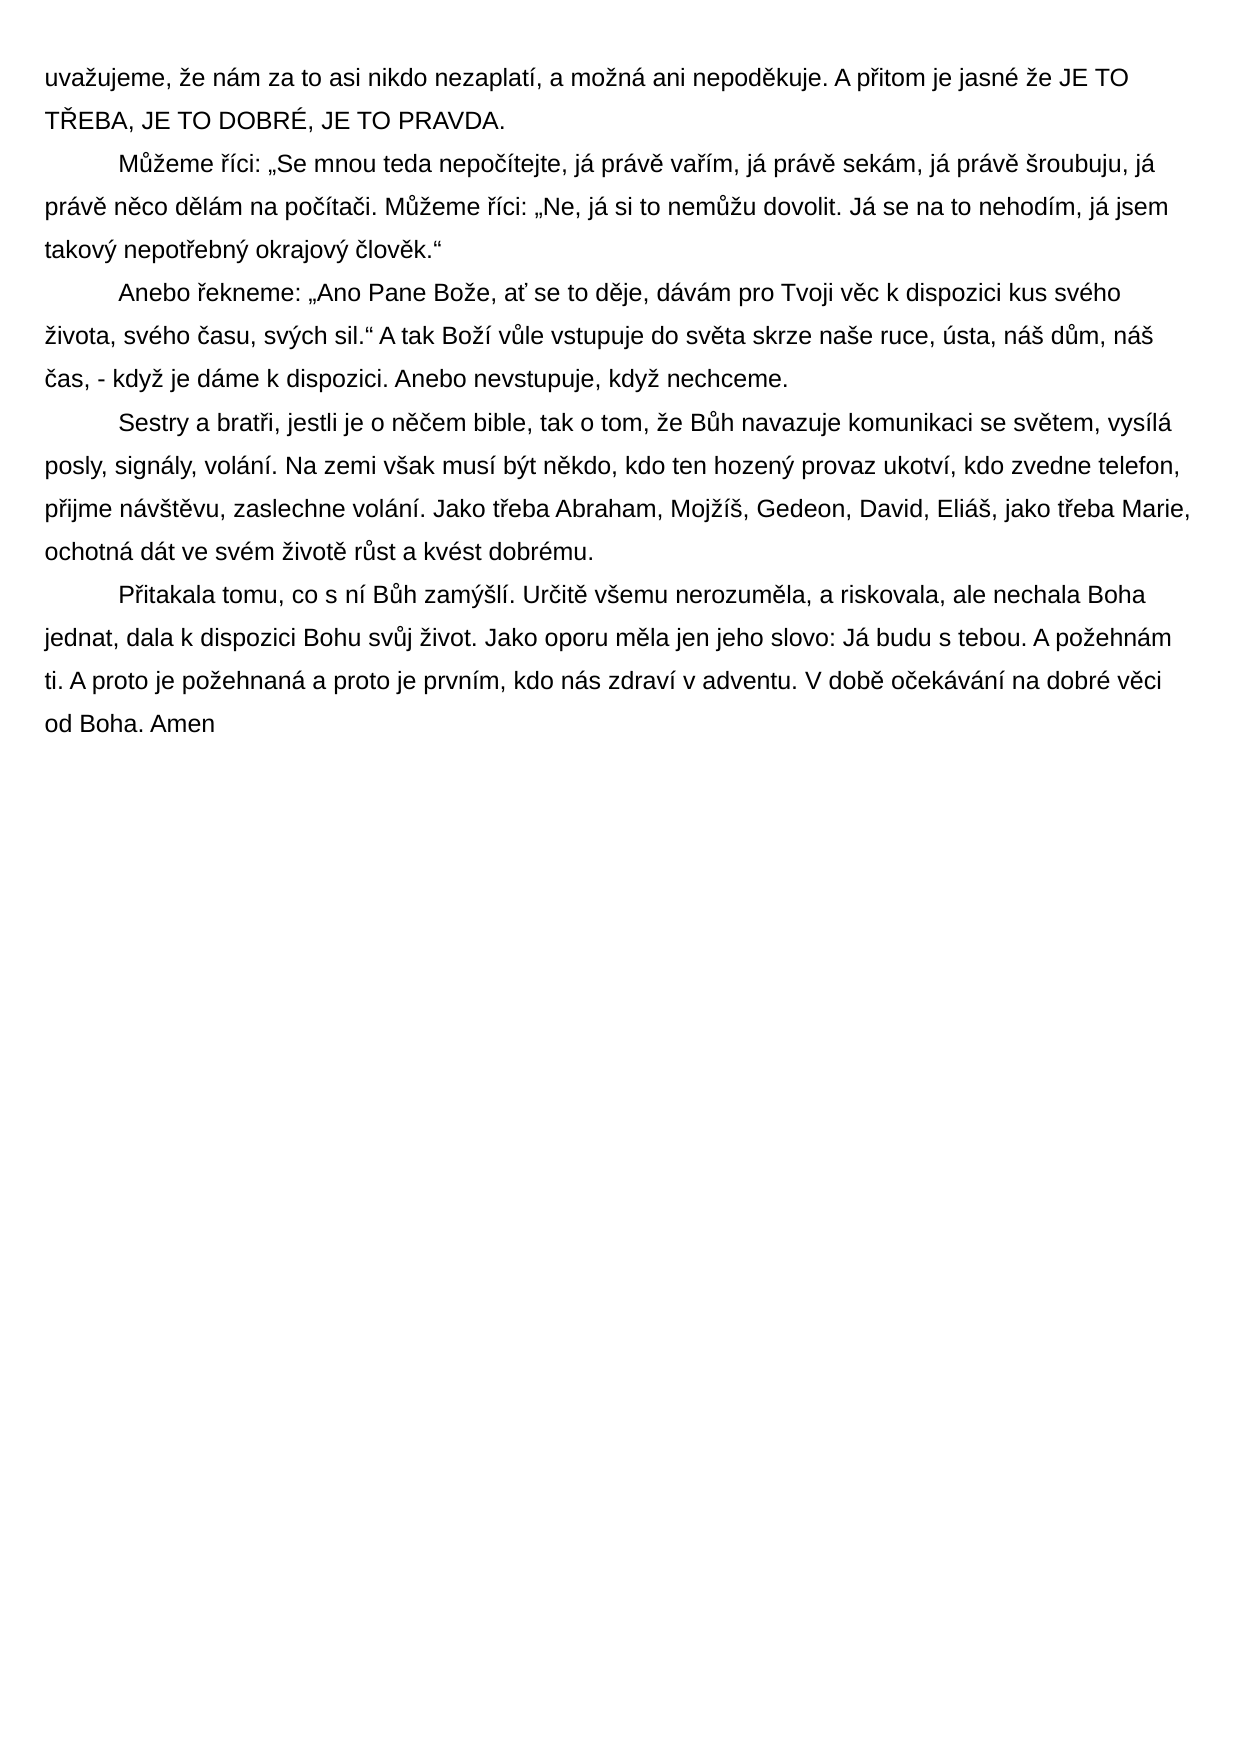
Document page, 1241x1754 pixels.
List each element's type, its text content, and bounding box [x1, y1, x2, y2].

text Můžeme říci: „Se mnou teda nepočítejte, já právě vařím, já právě sekám, já právě šroubuju, já právě něco dělám na počítači. Můžeme říci: „Ne, já si to nemůžu dovolit. Já se na to nehodím, já jsem takový nepotřebný okrajový člověk.“ [44, 149, 1196, 264]
text Sestry a bratři, jestli je o něčem bible, tak o tom, že Bůh navazuje komunikaci se světem, vysílá posly, signály, volání. Na zemi však musí být někdo, kdo ten hozený provaz ukotví, kdo zvedne telefon, přijme návštěvu, zaslechne volání. Jako třeba Abraham, Mojžíš, Gedeon, David, Eliáš, jako třeba Marie, ochotná dát ve svém životě růst a kvést dobrému. [44, 407, 1196, 566]
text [44, 62, 1196, 134]
text Anebo řekneme: „Ano Pane Bože, ať se to děje, dávám pro Tvoji věc k dispozici kus svého života, svého času, svých sil.“ A tak Boží vůle vstupuje do světa skrze naše ruce, ústa, náš dům, náš čas, - když je dáme k dispozici. Anebo nevstupuje, když nechceme. [44, 278, 1196, 393]
text Přitakala tomu, co s ní Bůh zamýšlí. Určitě všemu nerozuměla, a riskovala, ale nechala Boha jednat, dala k dispozici Bohu svůj život. Jako oporu měla jen jeho slovo: Já budu s tebou. A požehnám ti. A proto je požehnaná a proto je prvním, kdo nás zdraví v adventu. V době očekávání na dobré věci od Boha. Amen [44, 580, 1196, 738]
